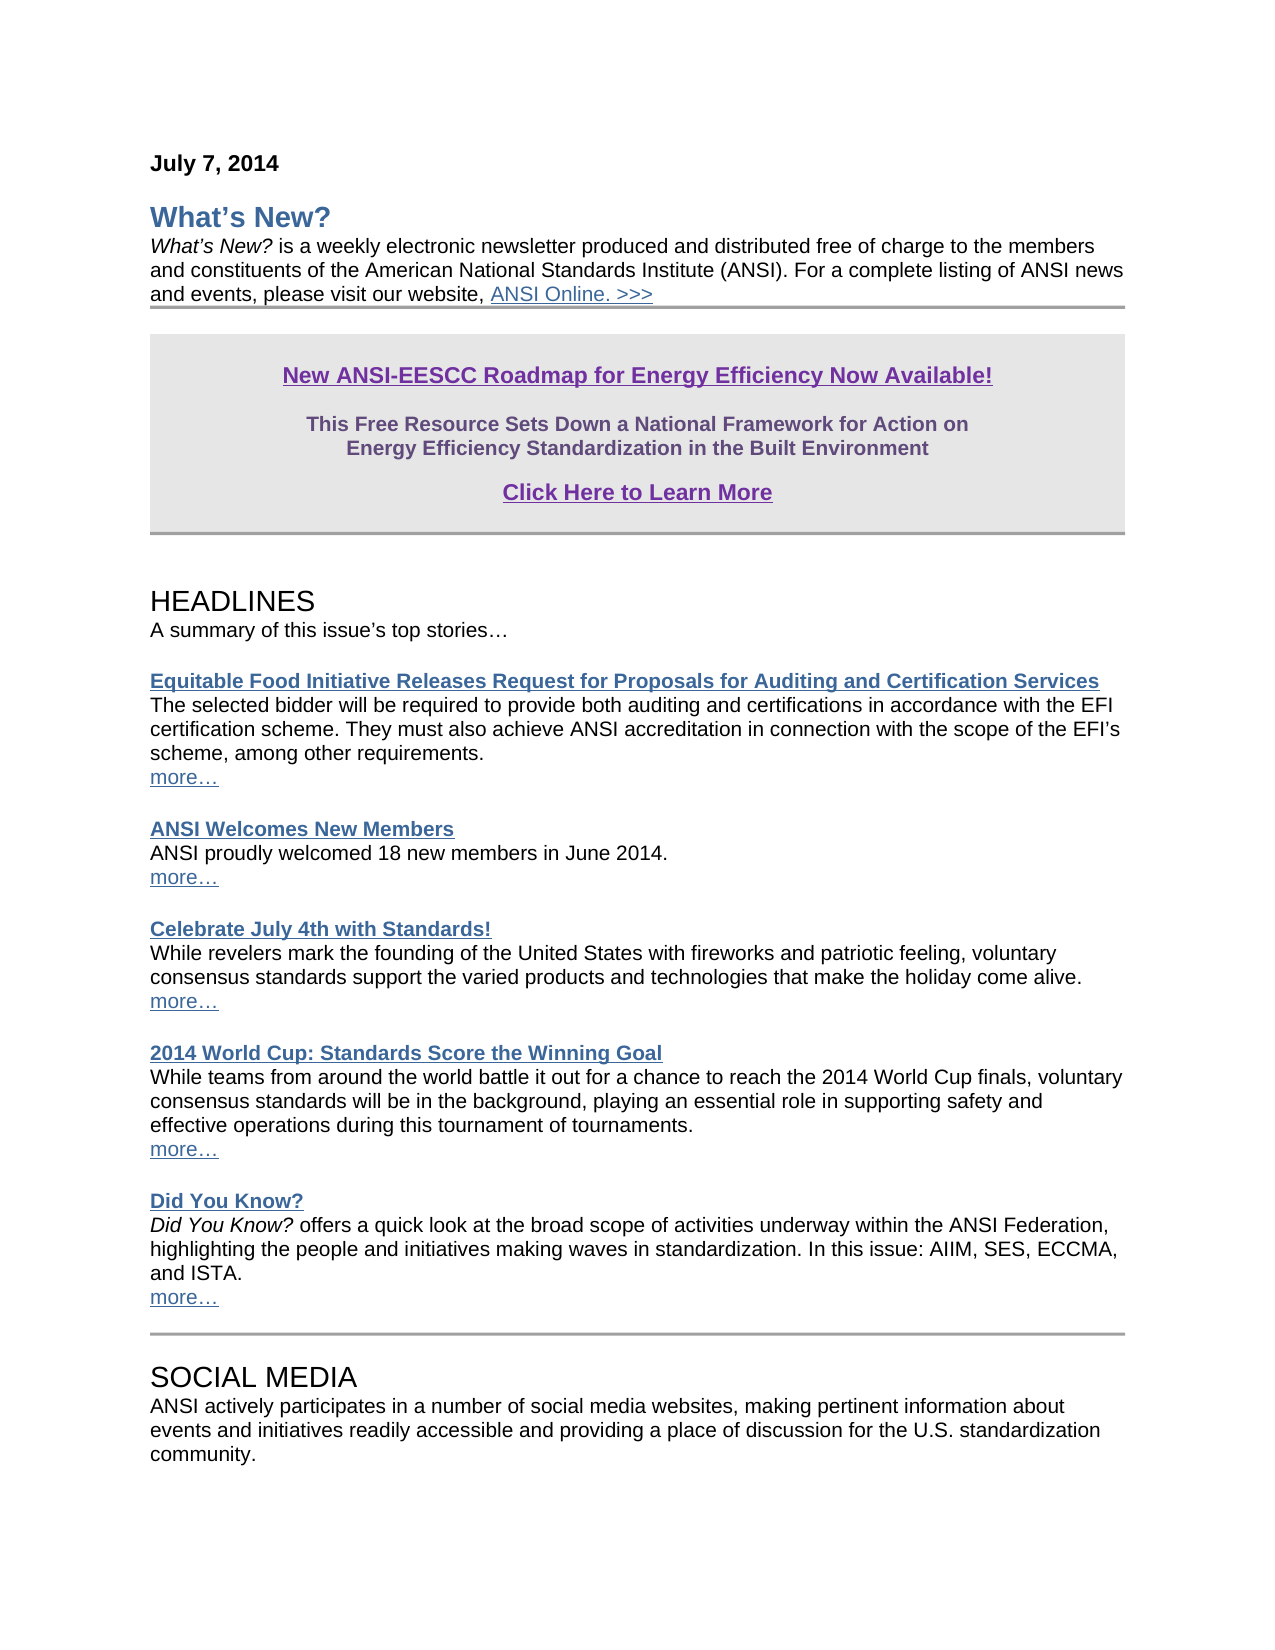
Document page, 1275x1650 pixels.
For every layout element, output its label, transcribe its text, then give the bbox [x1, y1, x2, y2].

text Energy Efficiency Standardization in the Built Environment [150, 436, 1125, 460]
text Did You Know? offers a quick look at the broad scope of activities underway within the ANSI Federation, highlighting the people and initiatives making waves in standardization. In this issue: AIIM, SES, ECCMA, and ISTA. [150, 1213, 1125, 1284]
text A summary of this issue’s top stories… [150, 617, 1125, 641]
text ANSI Welcomes New Members [150, 817, 1125, 841]
text SOCIAL MEDIA [150, 1361, 1125, 1394]
text Click Here to Learn More [150, 479, 1125, 506]
text more… [150, 989, 1125, 1013]
text The selected bidder will be required to provide both auditing and certifications in accordance with the EFI certification scheme. They must also achieve ANSI accreditation in connection with the scope of the EFI’s scheme, among other requirements. [150, 693, 1125, 765]
text Did You Know? [150, 1189, 1125, 1213]
text What’s New? is a weekly electronic newsletter produced and distributed free of charge to the members and constituents of the American National Standards Institute (ANSI). For a complete listing of ANSI news and events, please visit our website, ANSI Online. >>> [150, 234, 1125, 305]
text more… [150, 865, 1125, 889]
text Celebrate July 4th with Standards! [150, 917, 1125, 941]
text New ANSI-EESCC Roadmap for Energy Efficiency Now Available! [150, 362, 1125, 388]
text While teams from around the world battle it out for a chance to reach the 2014 World Cup finals, voluntary consensus standards will be in the background, playing an essential role in supporting safety and effective operations during this tournament of tournaments. [150, 1065, 1125, 1137]
text July 7, 2014 [150, 150, 1125, 176]
text What’s New? [150, 200, 1125, 234]
text 2014 World Cup: Standards Score the Winning Goal [150, 1041, 1125, 1065]
text While revelers mark the founding of the United States with fireworks and patriotic feeling, voluntary consensus standards support the varied products and technologies that make the holiday come alive. [150, 941, 1125, 989]
text HEADLINES [150, 584, 1125, 617]
text ANSI actively participates in a number of social media websites, making pertinent information about events and initiatives readily accessible and providing a place of discussion for the U.S. standardization community. [150, 1394, 1125, 1466]
text more… [150, 1137, 1125, 1161]
text more… [150, 765, 1125, 789]
text more… [150, 1284, 1125, 1308]
text Equitable Food Initiative Releases Request for Proposals for Auditing and Certification Services [150, 669, 1125, 693]
text ANSI proudly welcomed 18 new members in June 2014. [150, 841, 1125, 865]
text This Free Resource Sets Down a National Framework for Action on [150, 412, 1125, 436]
